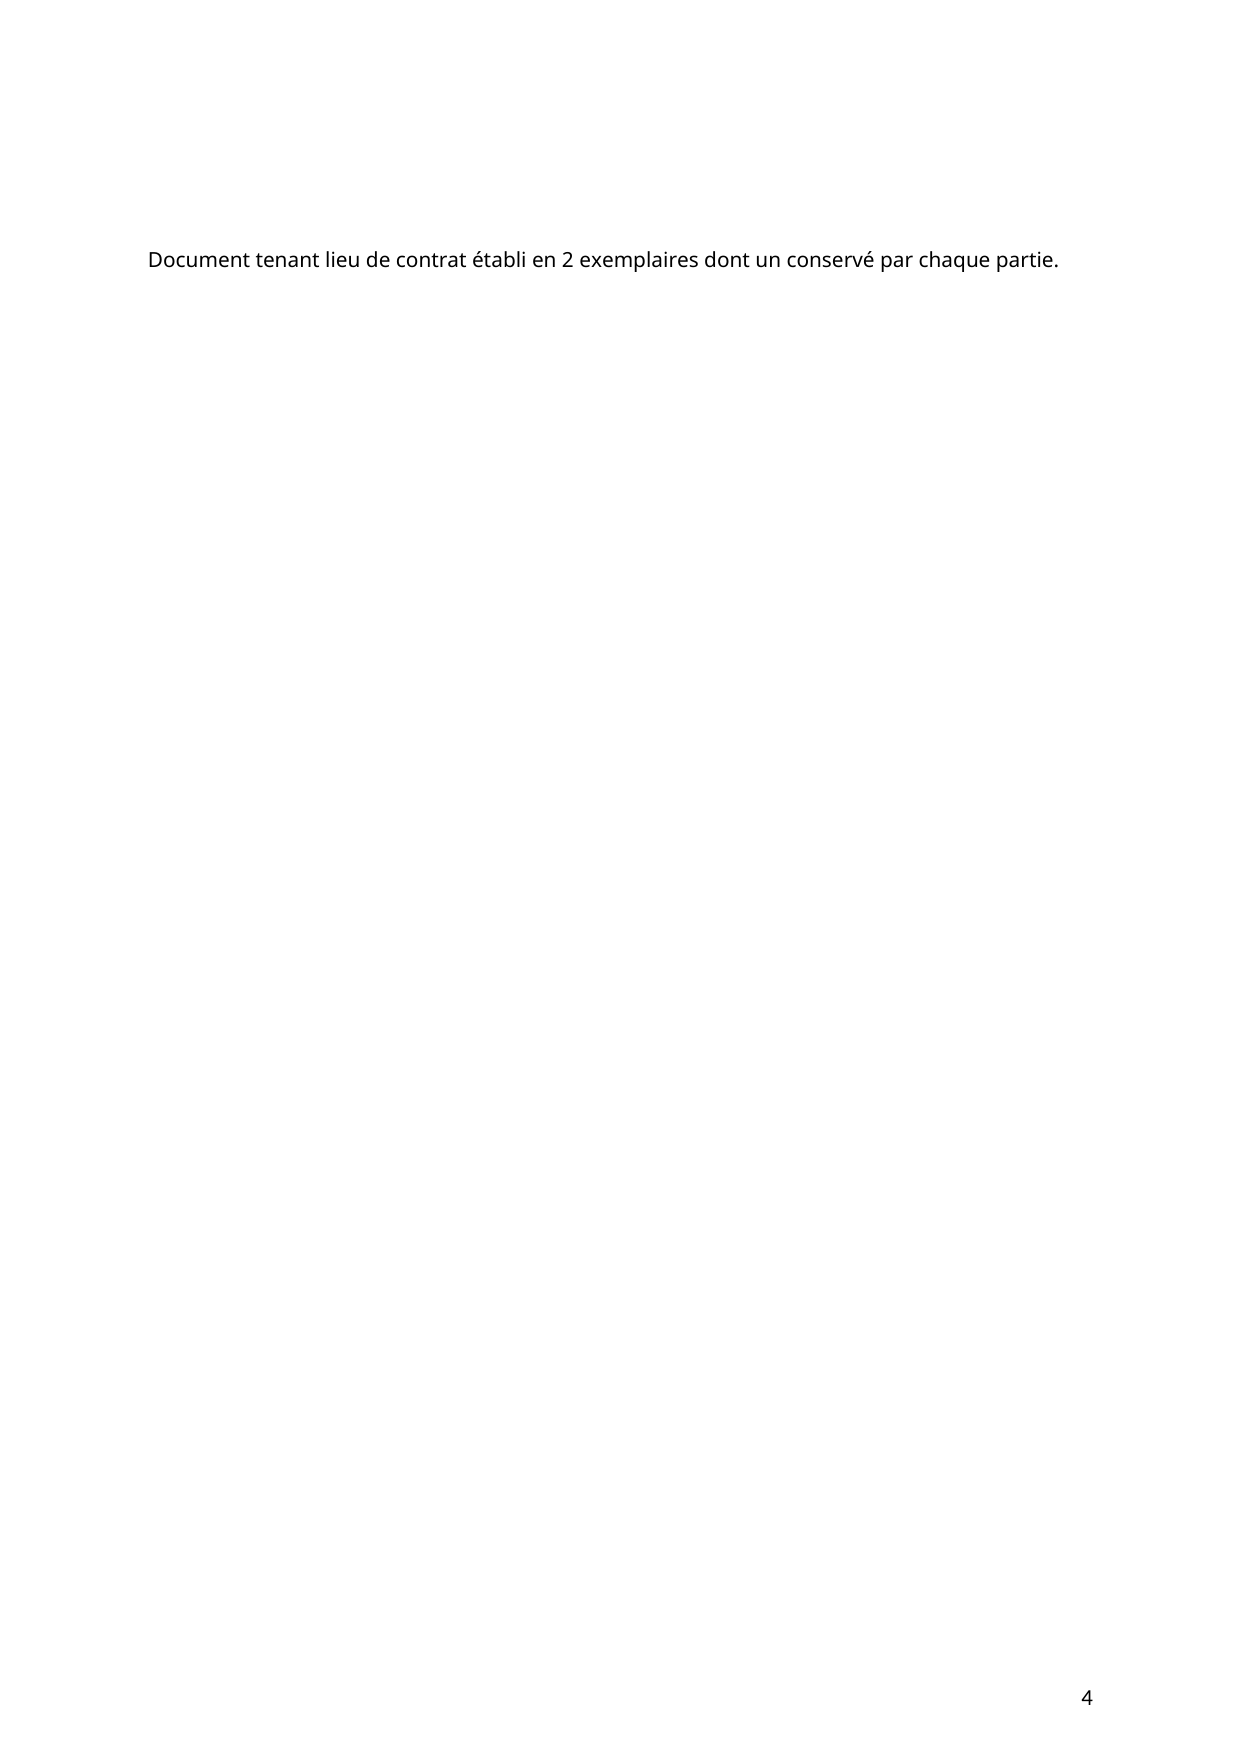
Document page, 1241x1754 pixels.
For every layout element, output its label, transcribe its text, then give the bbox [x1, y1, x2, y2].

text Document tenant lieu de contrat établi en 2 exemplaires dont un conservé par chaque partie. [148, 246, 1093, 274]
